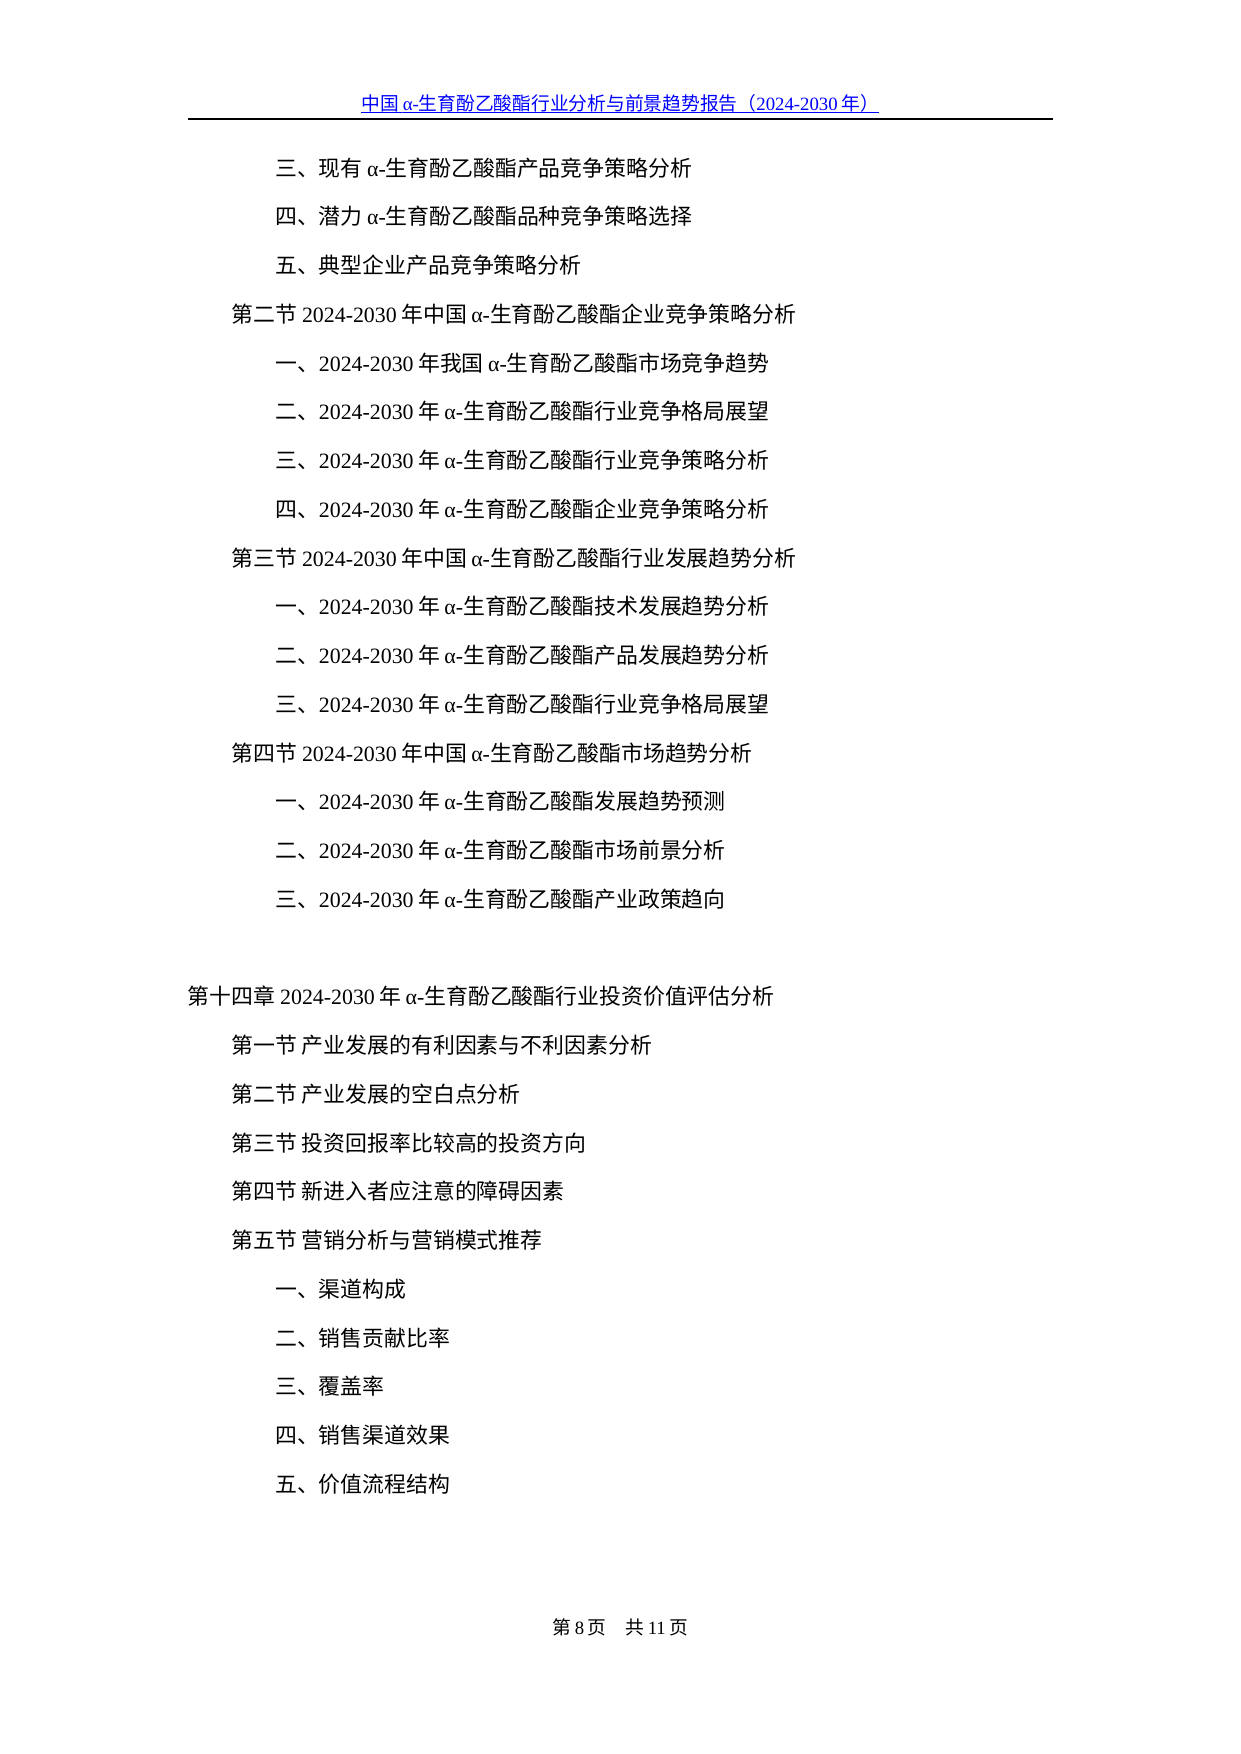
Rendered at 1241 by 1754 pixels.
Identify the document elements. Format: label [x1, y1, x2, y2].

text [187, 150, 1053, 1499]
